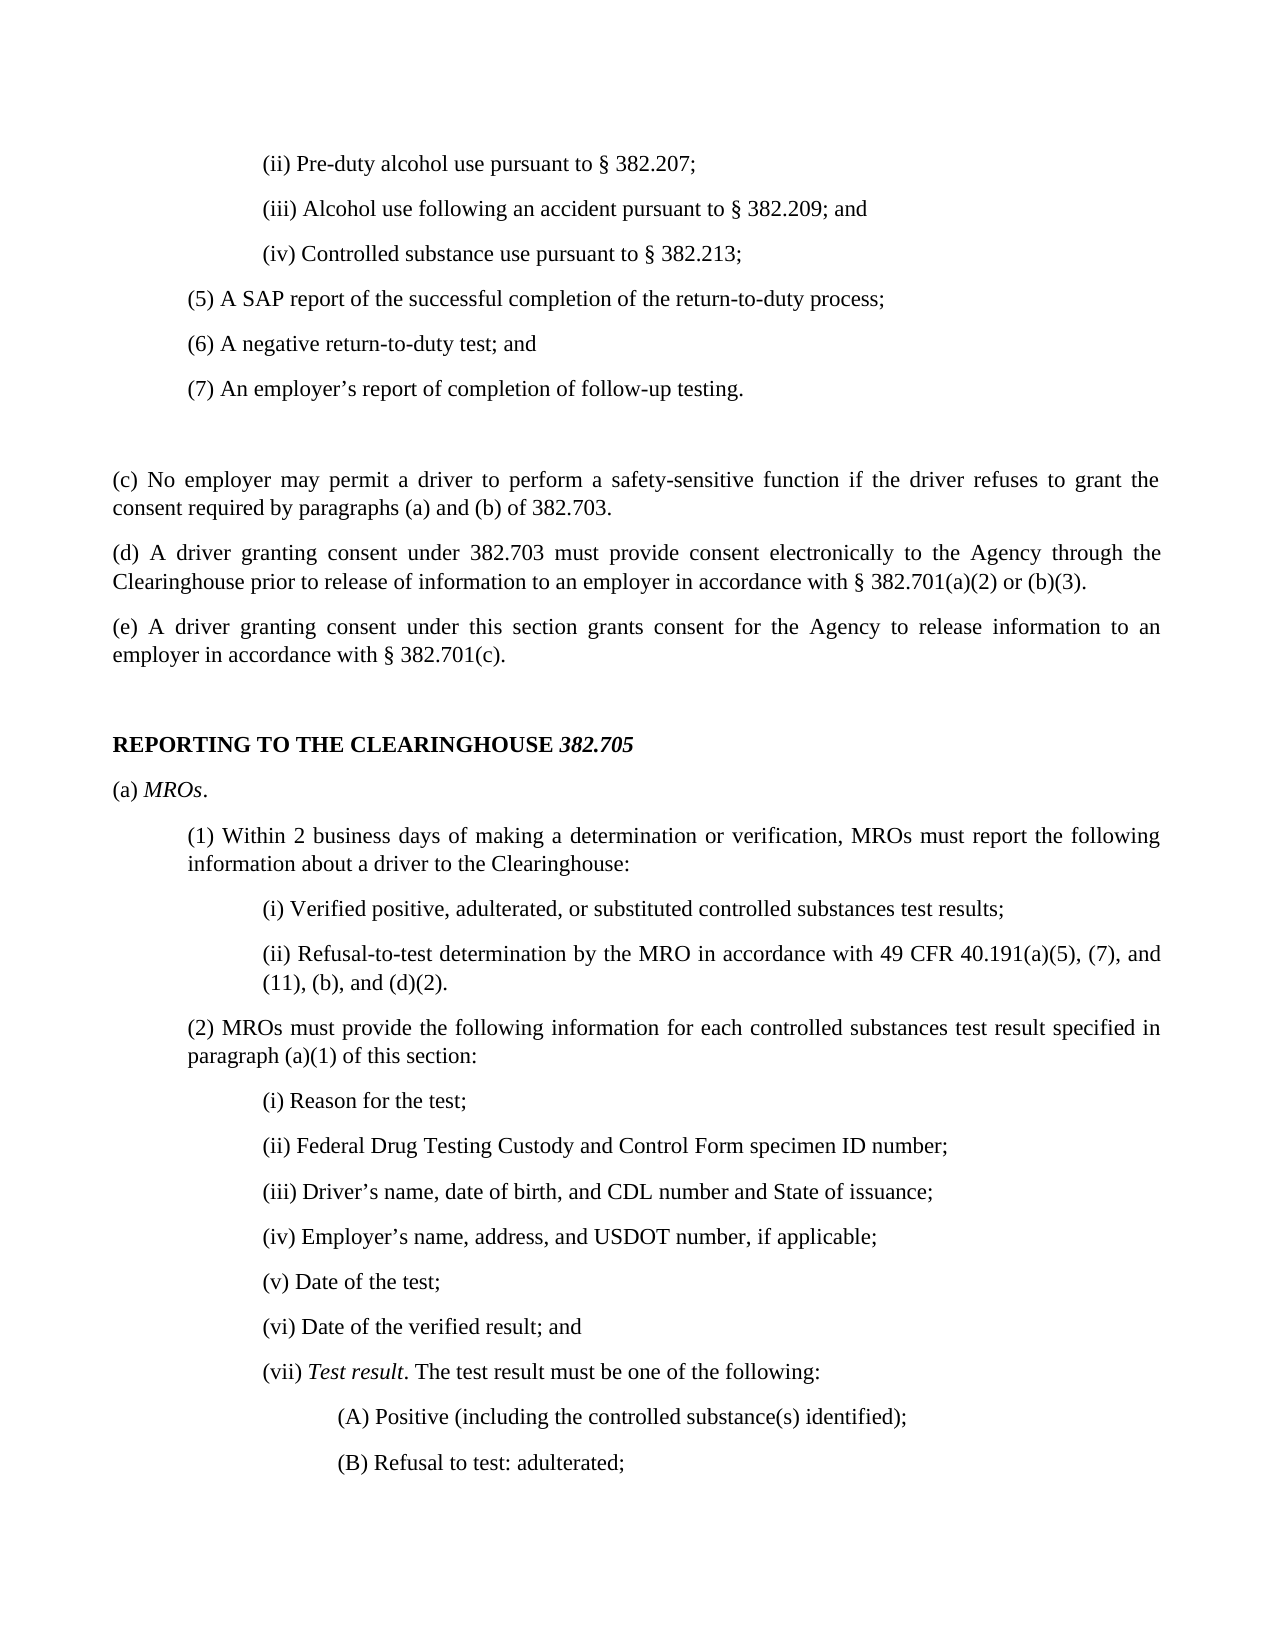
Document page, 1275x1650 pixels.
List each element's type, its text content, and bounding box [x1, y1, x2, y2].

text (B) Refusal to test: adulterated; [112, 1448, 1162, 1475]
text (vi) Date of the verified result; and [112, 1313, 1162, 1339]
text (vii) Test result. The test result must be one of the following: [112, 1358, 1162, 1384]
text REPORTING TO THE CLEARINGHOUSE 382.705 [112, 731, 1162, 758]
text (iv) Controlled substance use pursuant to § 382.213; [112, 240, 1162, 267]
text (c) No employer may permit a driver to perform a safety-sensitive function if the driver refuses to grant the consent required by paragraphs (a) and (b) of 382.703. [112, 466, 1162, 521]
text (e) A driver granting consent under this section grants consent for the Agency to release information to an employer in accordance with § 382.701(c). [112, 613, 1162, 668]
text (6) A negative return-to-duty test; and [112, 330, 1162, 357]
text (ii) Federal Drug Testing Custody and Control Form specimen ID number; [112, 1133, 1162, 1159]
text (7) An employer’s report of completion of follow-up testing. [112, 376, 1162, 402]
text (ii) Refusal-to-test determination by the MRO in accordance with 49 CFR 40.191(a)(5), (7), and (11), (b), and (d)(2). [262, 940, 1162, 995]
text (1) Within 2 business days of making a determination or verification, MROs must report the following information about a driver to the Clearinghouse: [187, 822, 1162, 876]
text (iv) Employer’s name, address, and USDOT number, if applicable; [112, 1223, 1162, 1249]
text (2) MROs must provide the following information for each controlled substances test result specified in paragraph (a)(1) of this section: [187, 1014, 1162, 1069]
text (i) Reason for the test; [112, 1087, 1162, 1114]
text (i) Verified positive, adulterated, or substituted controlled substances test results; [112, 895, 1162, 922]
text (iii) Driver’s name, date of birth, and CDL number and State of issuance; [112, 1178, 1162, 1204]
text (d) A driver granting consent under 382.703 must provide consent electronically to the Agency through the Clearinghouse prior to release of information to an employer in accordance with § 382.701(a)(2) or (b)(3). [112, 539, 1162, 594]
text (ii) Pre-duty alcohol use pursuant to § 382.207; [112, 150, 1162, 176]
text (A) Positive (including the controlled substance(s) identified); [112, 1403, 1162, 1430]
text (iii) Alcohol use following an accident pursuant to § 382.209; and [112, 195, 1162, 221]
text (v) Date of the test; [112, 1268, 1162, 1294]
text (5) A SAP report of the successful completion of the return-to-duty process; [112, 285, 1162, 312]
text (a) MROs. [112, 777, 1162, 803]
